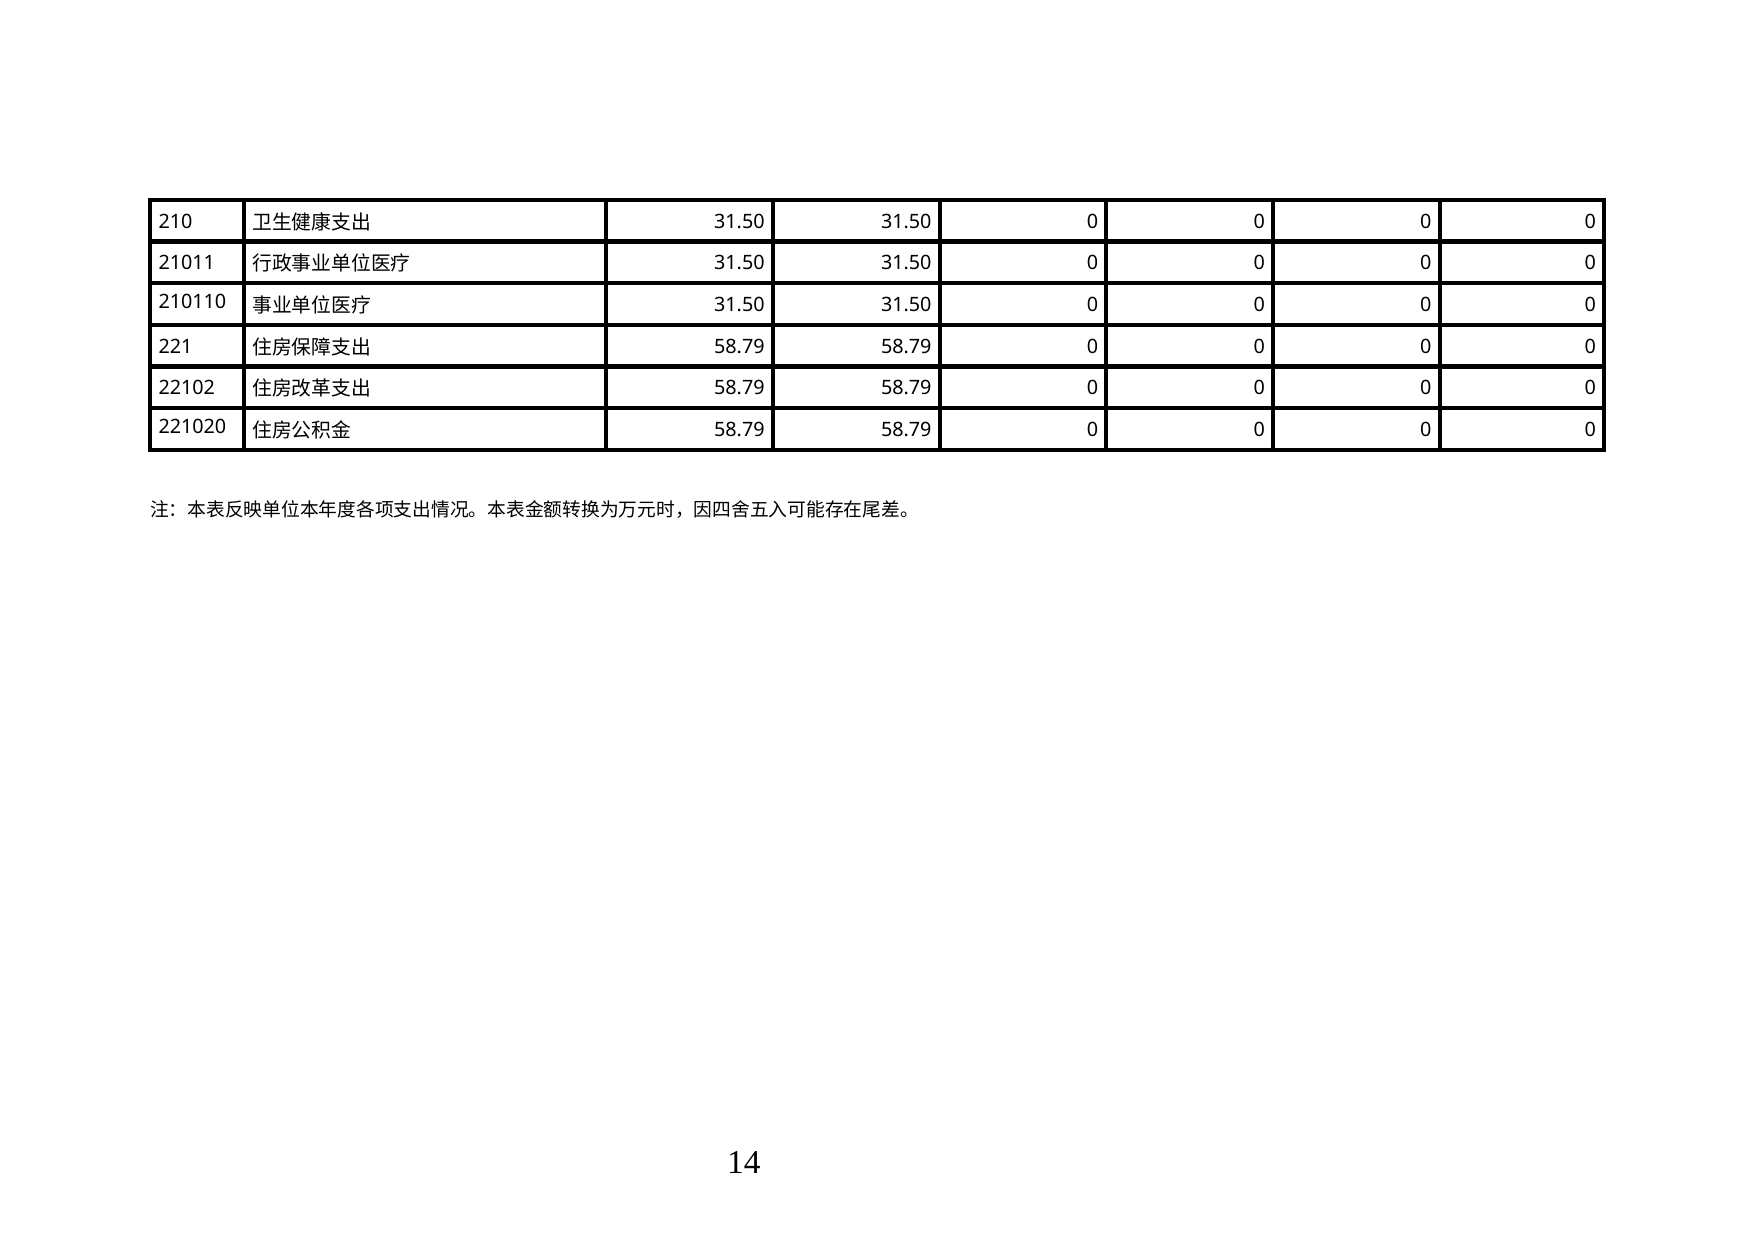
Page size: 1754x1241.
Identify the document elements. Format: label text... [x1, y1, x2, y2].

table_cell 0 [942, 410, 1104, 448]
table_cell 0 [942, 202, 1104, 239]
table_cell 31.50 [608, 244, 771, 281]
table_cell 0 [1442, 327, 1602, 364]
text 注：本表反映单位本年度各项支出情况。本表金额转换为万元时，因四舍五入可能存在尾差。 [150, 492, 1604, 525]
table_cell 0 [1275, 202, 1438, 239]
table_cell 住房保障支出 [246, 327, 604, 364]
table_cell 0 [1275, 327, 1438, 364]
table_cell 221 [152, 327, 242, 364]
table_cell 0 [1108, 369, 1271, 406]
table_cell 31.50 [775, 202, 938, 239]
table_cell 58.79 [775, 327, 938, 364]
table_cell 58.79 [775, 410, 938, 448]
table_cell 0 [1108, 244, 1271, 281]
table_cell 58.79 [608, 369, 771, 406]
table_cell 0 [942, 327, 1104, 364]
table_cell 31.50 [608, 285, 771, 323]
table_cell 0 [1108, 202, 1271, 239]
table_cell 2101102 [152, 285, 242, 323]
table_cell 0 [1275, 369, 1438, 406]
table_cell 31.50 [608, 202, 771, 239]
table_cell 0 [1442, 410, 1602, 448]
table_cell 210 [152, 202, 242, 239]
table_cell 0 [1108, 285, 1271, 323]
table_cell 行政事业单位医疗 [246, 244, 604, 281]
table_cell 22102 [152, 369, 242, 406]
table_cell 事业单位医疗 [246, 285, 604, 323]
table_cell 58.79 [775, 369, 938, 406]
table_cell 31.50 [775, 285, 938, 323]
table_cell 0 [1275, 285, 1438, 323]
table_cell 0 [1442, 285, 1602, 323]
table_cell 0 [942, 244, 1104, 281]
table_cell 0 [1275, 410, 1438, 448]
table_cell 2210201 [152, 410, 242, 448]
table_cell 0 [1275, 244, 1438, 281]
table_cell 0 [1108, 327, 1271, 364]
table_cell 0 [942, 369, 1104, 406]
table_cell 0 [1442, 244, 1602, 281]
table_cell 58.79 [608, 327, 771, 364]
table_cell 31.50 [775, 244, 938, 281]
table_cell 0 [942, 285, 1104, 323]
table_cell 卫生健康支出 [246, 202, 604, 239]
table_cell 0 [1442, 369, 1602, 406]
table_cell 0 [1108, 410, 1271, 448]
table_cell 0 [1442, 202, 1602, 239]
table_cell 住房改革支出 [246, 369, 604, 406]
table_cell 住房公积金 [246, 410, 604, 448]
table_cell 21011 [152, 244, 242, 281]
table_cell 58.79 [608, 410, 771, 448]
